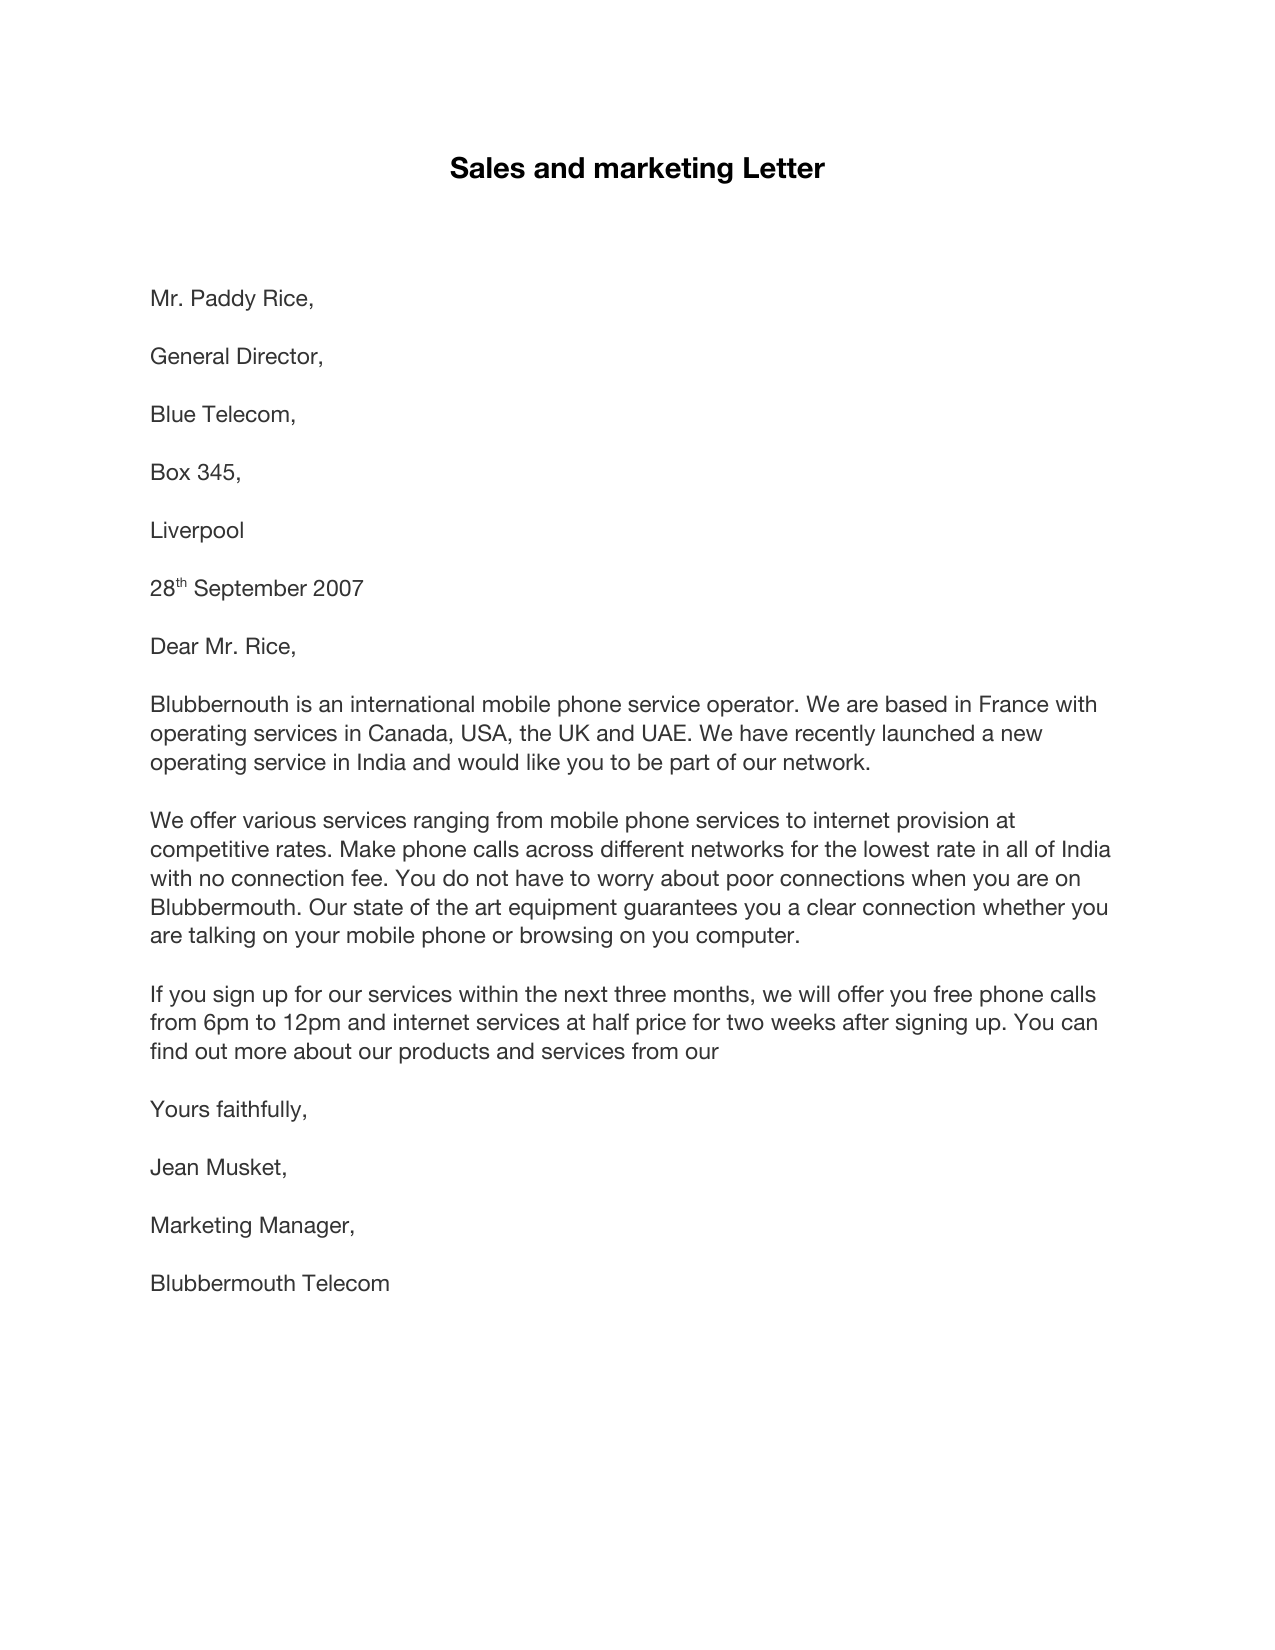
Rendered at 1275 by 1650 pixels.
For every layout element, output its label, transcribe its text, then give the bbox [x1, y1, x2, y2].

text We offer various services ranging from mobile phone services to internet provision at competitive rates. Make phone calls across different networks for the lowest rate in all of India with no connection fee. You do not have to worry about poor connections when you are on Blubbermouth. Our state of the art equipment guarantees you a clear connection whether you are talking on your mobile phone or browsing on you computer. [150, 806, 1125, 951]
text Blubbermouth Telecom [150, 1269, 1125, 1298]
text General Director, [150, 342, 1125, 371]
text Liverpool [150, 516, 1125, 545]
text Box 345, [150, 458, 1125, 487]
text Blue Telecom, [150, 400, 1125, 429]
text Blubbernouth is an international mobile phone service operator. We are based in France with operating services in Canada, USA, the UK and UAE. We have recently launched a new operating service in India and would like you to be part of our network. [150, 691, 1125, 777]
text Mr. Paddy Rice, [150, 284, 1125, 313]
text Yours faithfully, [150, 1095, 1125, 1124]
text Marketing Manager, [150, 1211, 1125, 1240]
text Jean Musket, [150, 1153, 1125, 1182]
text Sales and marketing Letter [150, 150, 1125, 187]
text Dear Mr. Rice, [150, 632, 1125, 661]
text 28th September 2007 [150, 574, 1125, 603]
text If you sign up for our services within the next three months, we will offer you free phone calls from 6pm to 12pm and internet services at half price for two weeks after signing up. You can find out more about our products and services from our [150, 980, 1125, 1066]
